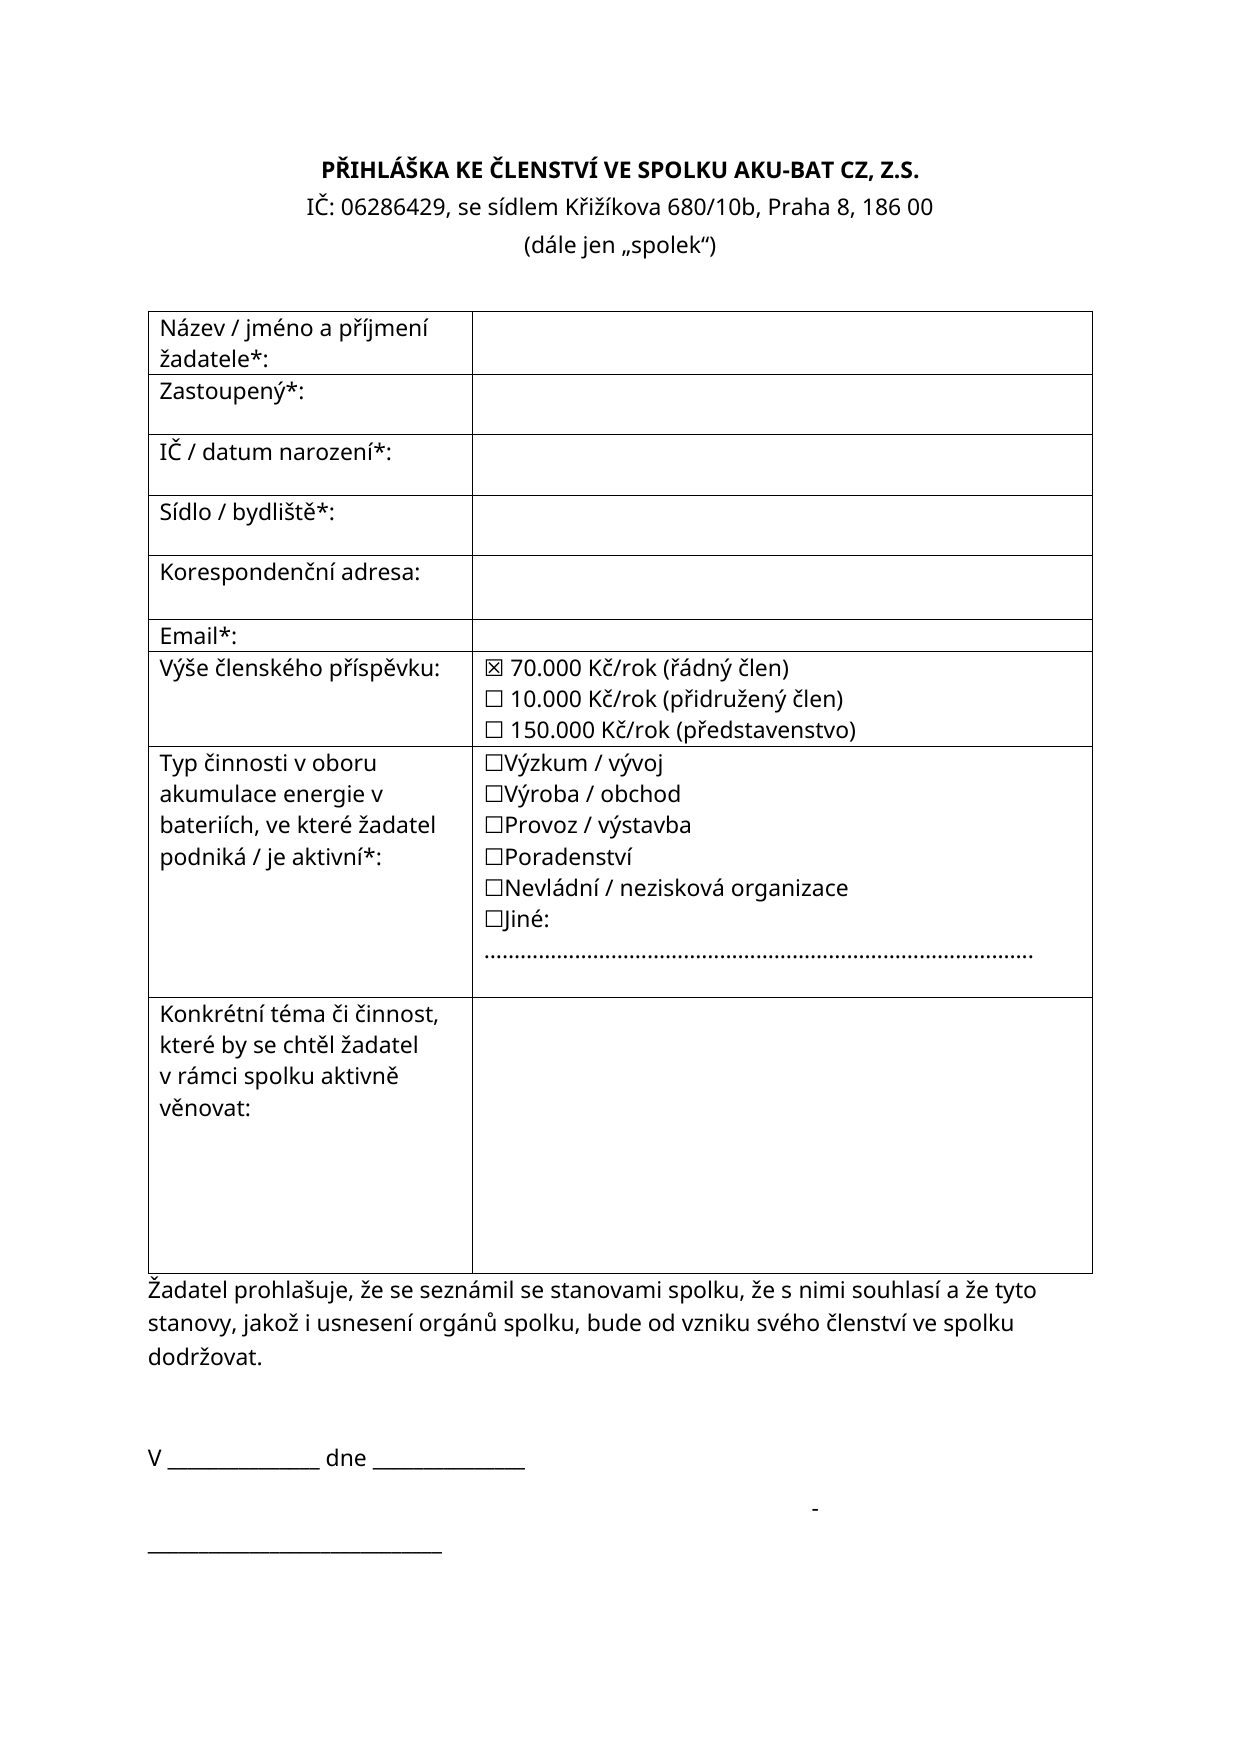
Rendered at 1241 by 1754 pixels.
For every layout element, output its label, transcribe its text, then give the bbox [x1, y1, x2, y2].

table_cell [473, 375, 1092, 434]
table_header [473, 312, 1092, 374]
text IČ: 06286429, se sídlem Křižíkova 680/10b, Praha 8, 186 00 [148, 185, 1093, 223]
table_cell Typ činnosti v oboru akumulace energie v bateriích, ve které žadatel podniká / je aktivní*: [149, 747, 472, 997]
table_cell [473, 435, 1092, 495]
table_cell IČ / datum narození*: [149, 435, 472, 495]
table_cell [473, 620, 1092, 651]
text Žadatel prohlašuje, že se seznámil se stanovami spolku, že s nimi souhlasí a že tyto stanovy, jakož i usnesení orgánů spolku, bude od vzniku svého členství ve spolku dodržovat. [148, 1274, 1093, 1372]
table_cell Výše členského příspěvku: [149, 652, 472, 746]
table_cell [473, 496, 1092, 555]
table_cell Výzkum / vývoj Výroba / obchod Provoz / výstavba Poradenství Nevládní / nezisková organizace Jiné: ………………………………………………………………………………. [473, 747, 1092, 997]
text PŘIHLÁŠKA KE ČLENSTVÍ VE SPOLKU AKU-BAT CZ, Z.S. [148, 148, 1093, 185]
text V _______________ dne _______________ [148, 1442, 1093, 1473]
text _____________________________ [148, 1492, 1093, 1557]
text (dále jen „spolek“) [148, 223, 1093, 260]
table_cell Sídlo / bydliště*: [149, 496, 472, 555]
table_cell Zastoupený*: [149, 375, 472, 434]
table_cell [473, 556, 1092, 618]
table_header Název / jméno a příjmení žadatele*: [149, 312, 472, 374]
table_cell Korespondenční adresa: [149, 556, 472, 618]
table_cell 70.000 Kč/rok (řádný člen) 10.000 Kč/rok (přidružený člen) 150.000 Kč/rok (představenstvo) [473, 652, 1092, 746]
table_cell Konkrétní téma či činnost, které by se chtěl žadatel v rámci spolku aktivně věnovat: [149, 998, 472, 1272]
table_cell [473, 998, 1092, 1272]
table_cell Email*: [149, 620, 472, 651]
